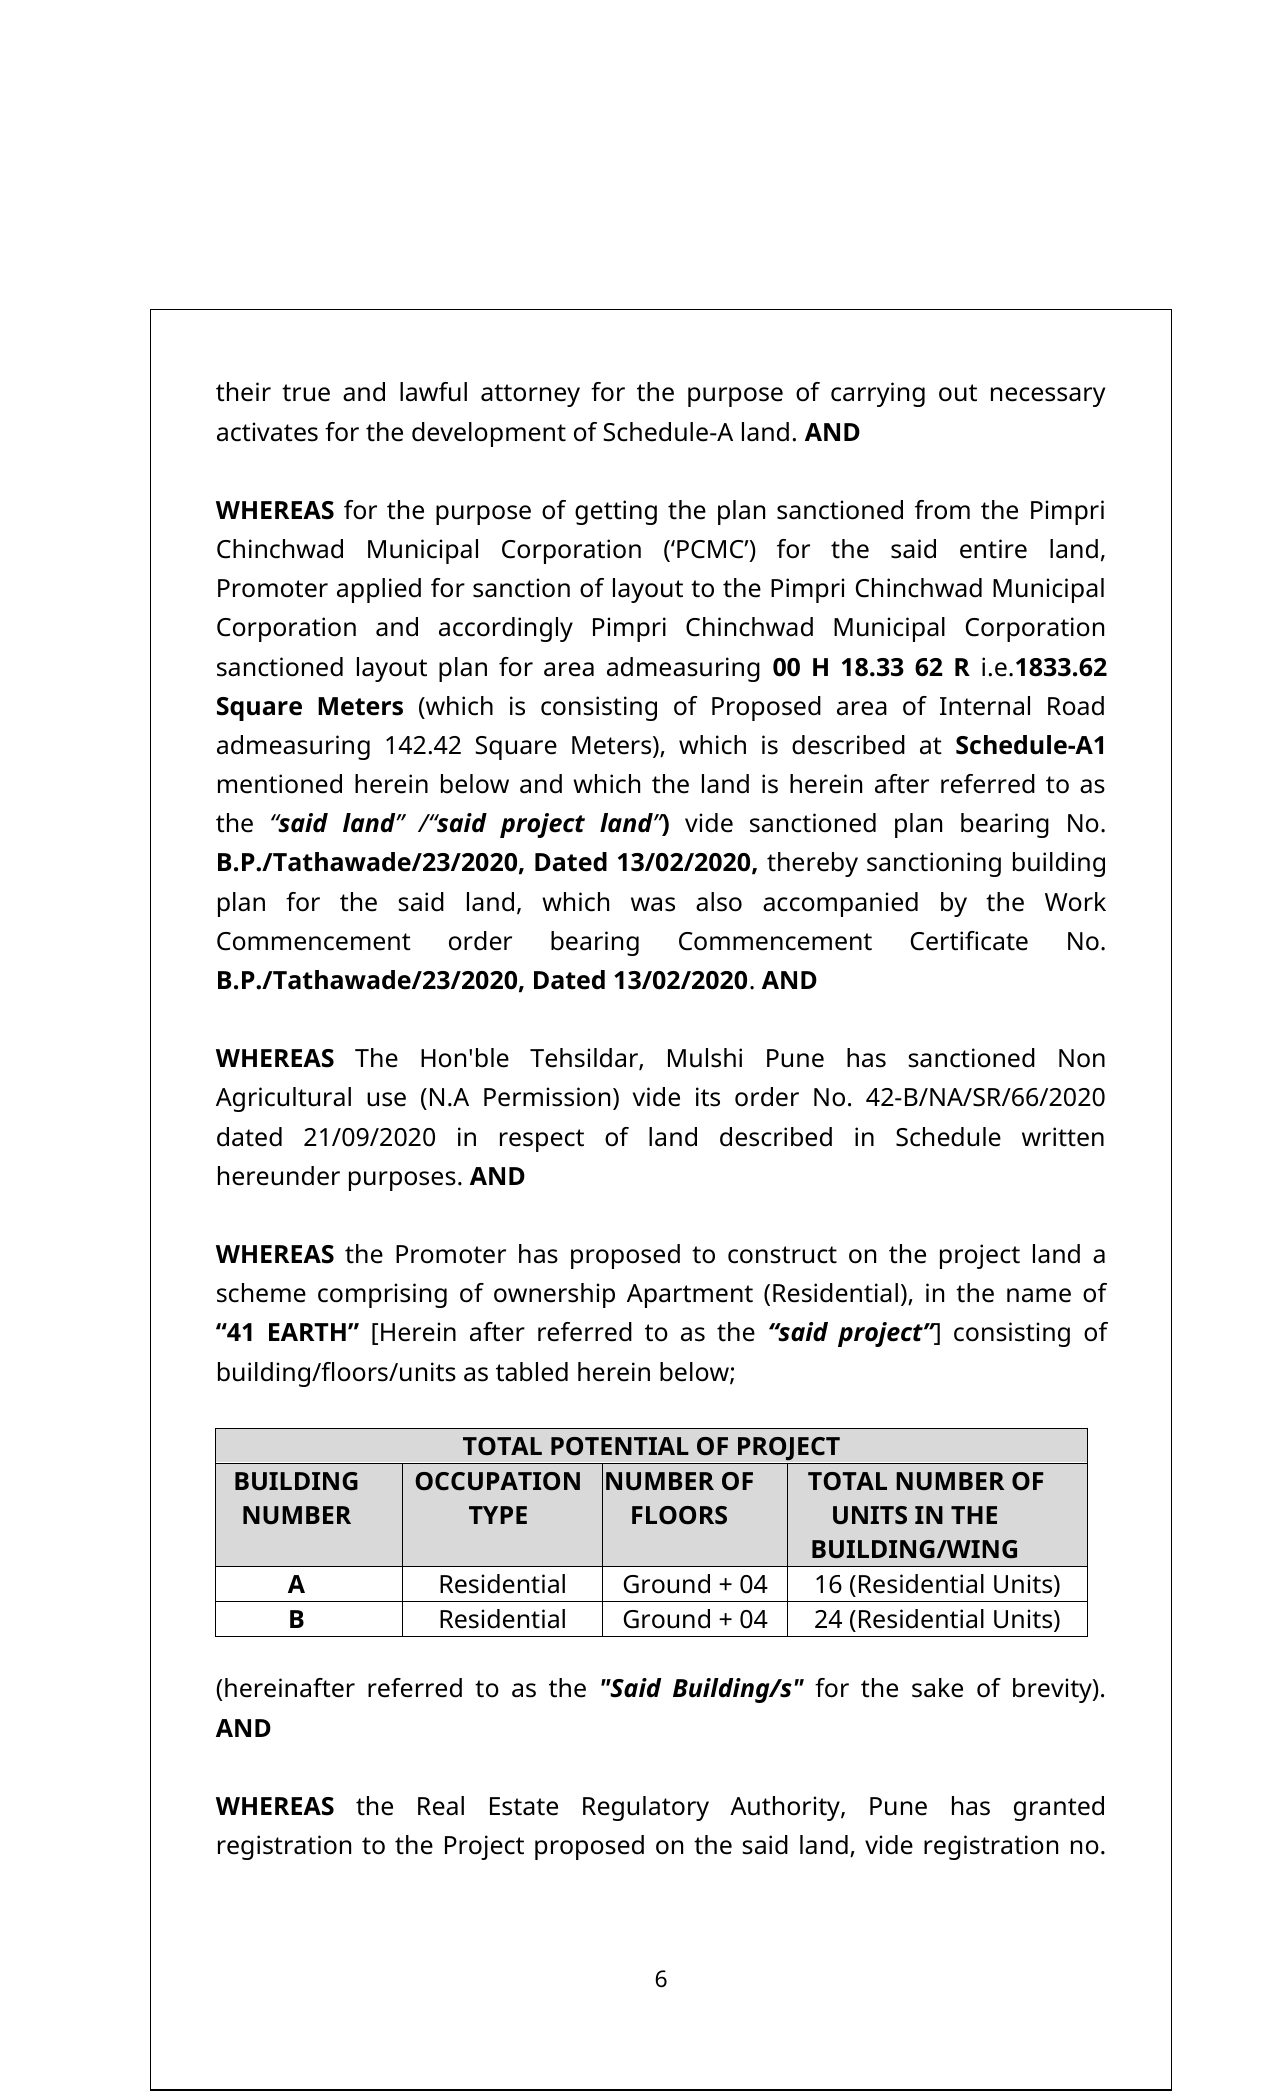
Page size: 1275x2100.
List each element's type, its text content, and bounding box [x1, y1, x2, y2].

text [216, 375, 1107, 448]
table_cell OCCUPATION TYPE [403, 1464, 602, 1566]
table_cell Residential [403, 1567, 602, 1601]
table_cell BUILDING NUMBER [216, 1464, 402, 1566]
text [216, 1788, 1107, 1862]
text WHEREAS for the purpose of getting the plan sanctioned from the Pimpri Chinchwad Municipal Corporation (‘PCMC’) for the said entire land, Promoter applied for sanction of layout to the Pimpri Chinchwad Municipal Corporation and accordingly Pimpri Chinchwad Municipal Corporation sanctioned layout plan for area admeasuring 00 H 18.33 62 R i.e.1833.62 Square Meters (which is consisting of Proposed area of Internal Road admeasuring 142.42 Square Meters), which is described at Schedule-A1 mentioned herein below and which the land is herein after referred to as the “said land” /“said project land”) vide sanctioned plan bearing No. B.P./Tathawade/23/2020, Dated 13/02/2020, thereby sanctioning building plan for the said land, which was also accompanied by the Work Commencement order bearing Commencement Certificate No. B.P./Tathawade/23/2020, Dated 13/02/2020. AND [216, 492, 1107, 997]
table_header TOTAL POTENTIAL OF PROJECT [216, 1429, 1087, 1462]
table_cell B [216, 1602, 402, 1636]
table_cell TOTAL NUMBER OF UNITS IN THE BUILDING/WING [788, 1464, 1087, 1566]
table_cell 16 (Residential Units) [788, 1567, 1087, 1601]
text WHEREAS The Hon'ble Tehsildar, Mulshi Pune has sanctioned Non Agricultural use (N.A Permission) vide its order No. 42-B/NA/SR/66/2020 dated 21/09/2020 in respect of land described in Schedule written hereunder purposes. AND [216, 1041, 1107, 1192]
text (hereinafter referred to as the "Said Building/s" for the sake of brevity). AND [216, 1671, 1106, 1744]
table_cell NUMBER OF FLOORS [603, 1464, 787, 1566]
table_cell Ground + 04 [603, 1602, 787, 1636]
table_cell Ground + 04 [603, 1567, 787, 1601]
table_cell 24 (Residential Units) [788, 1602, 1087, 1636]
table_cell A [216, 1567, 402, 1601]
text WHEREAS the Promoter has proposed to construct on the project land a scheme comprising of ownership Apartment (Residential), in the name of “41 EARTH” [Herein after referred to as the “said project”] consisting of building/floors/units as tabled herein below; [216, 1237, 1107, 1388]
table_cell Residential [403, 1602, 602, 1636]
